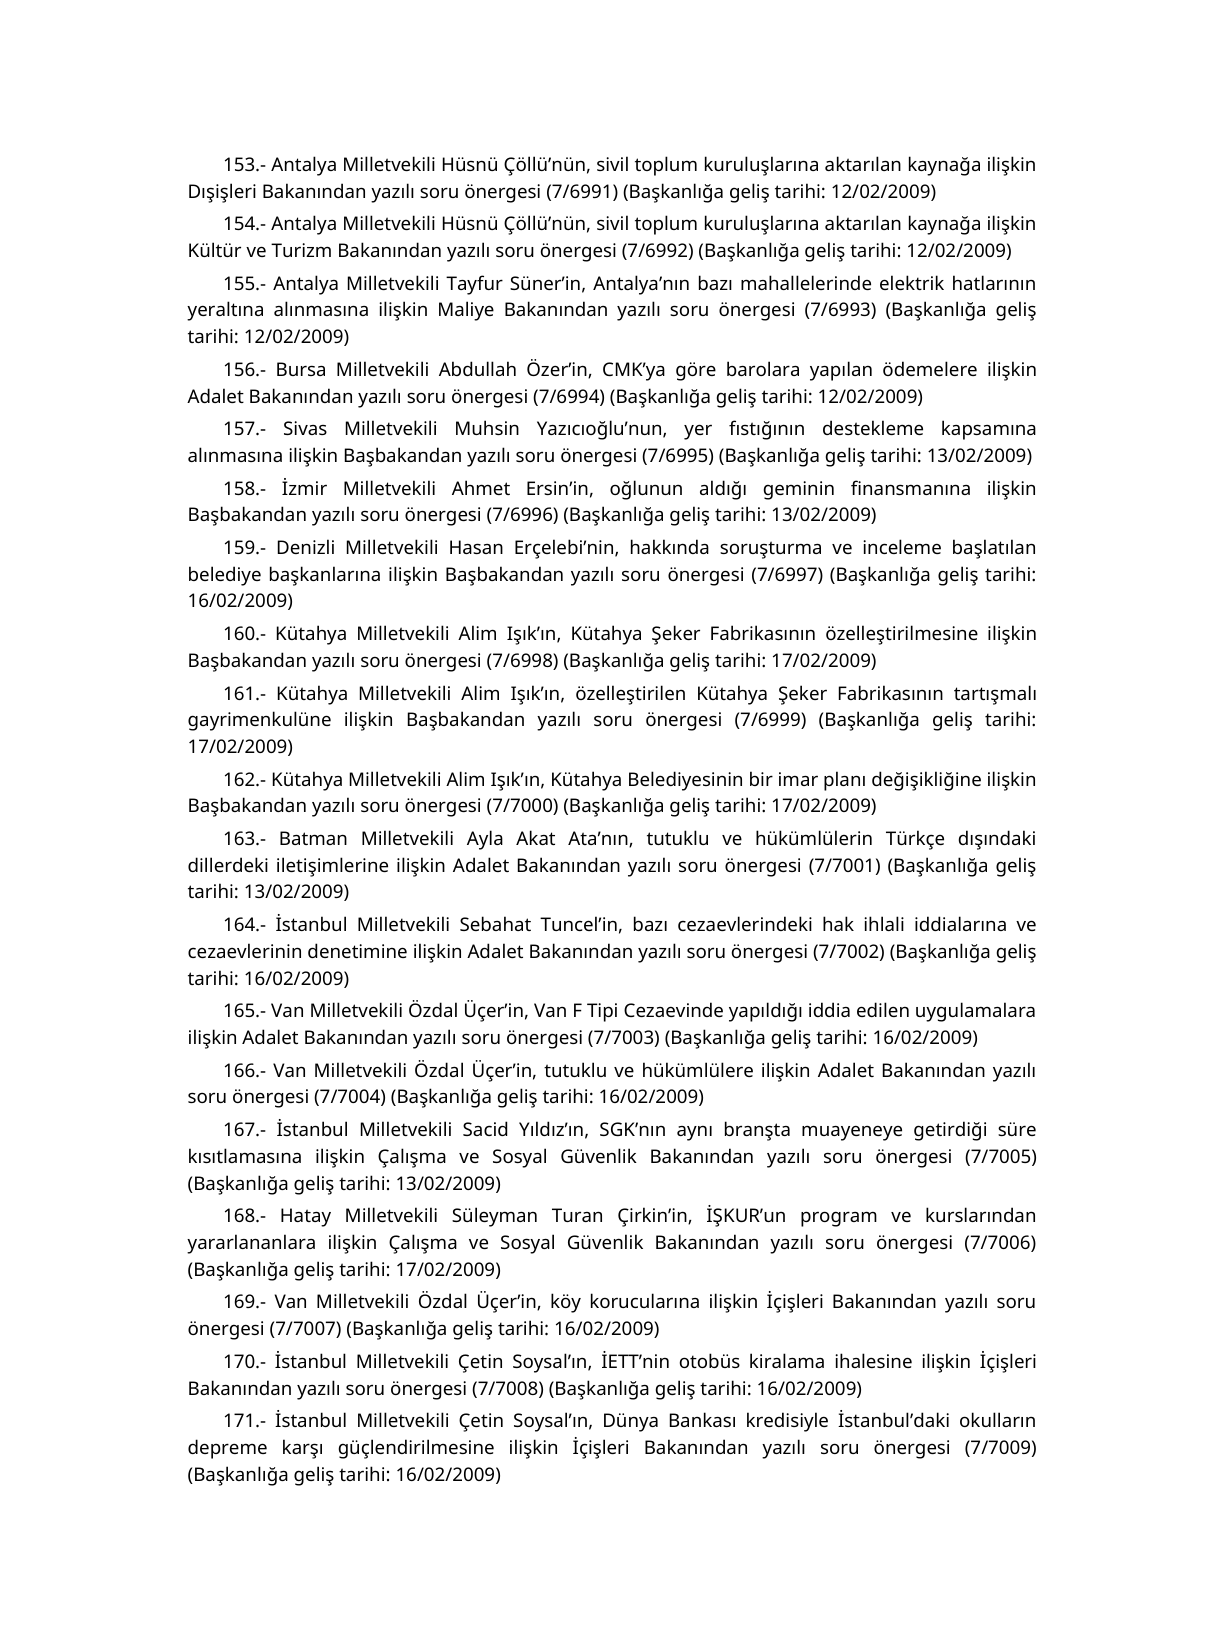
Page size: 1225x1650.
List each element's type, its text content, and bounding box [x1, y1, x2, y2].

text 166.- Van Milletvekili Özdal Üçer’in, tutuklu ve hükümlülere ilişkin Adalet Bakanından yazılı soru önergesi (7/7004) (Başkanlığa geliş tarihi: 16/02/2009) [187, 1056, 1037, 1109]
text 156.- Bursa Milletvekili Abdullah Özer’in, CMK’ya göre barolara yapılan ödemelere ilişkin Adalet Bakanından yazılı soru önergesi (7/6994) (Başkanlığa geliş tarihi: 12/02/2009) [187, 355, 1037, 408]
text 169.- Van Milletvekili Özdal Üçer’in, köy korucularına ilişkin İçişleri Bakanından yazılı soru önergesi (7/7007) (Başkanlığa geliş tarihi: 16/02/2009) [187, 1287, 1037, 1341]
text 167.- İstanbul Milletvekili Sacid Yıldız’ın, SGK’nın aynı branşta muayeneye getirdiği süre kısıtlamasına ilişkin Çalışma ve Sosyal Güvenlik Bakanından yazılı soru önergesi (7/7005) (Başkanlığa geliş tarihi: 13/02/2009) [187, 1115, 1037, 1195]
text 158.- İzmir Milletvekili Ahmet Ersin’in, oğlunun aldığı geminin finansmanına ilişkin Başbakandan yazılı soru önergesi (7/6996) (Başkanlığa geliş tarihi: 13/02/2009) [187, 474, 1037, 527]
text 162.- Kütahya Milletvekili Alim Işık’ın, Kütahya Belediyesinin bir imar planı değişikliğine ilişkin Başbakandan yazılı soru önergesi (7/7000) (Başkanlığa geliş tarihi: 17/02/2009) [187, 765, 1037, 818]
text 164.- İstanbul Milletvekili Sebahat Tuncel’in, bazı cezaevlerindeki hak ihlali iddialarına ve cezaevlerinin denetimine ilişkin Adalet Bakanından yazılı soru önergesi (7/7002) (Başkanlığa geliş tarihi: 16/02/2009) [187, 910, 1037, 991]
text 170.- İstanbul Milletvekili Çetin Soysal’ın, İETT’nin otobüs kiralama ihalesine ilişkin İçişleri Bakanından yazılı soru önergesi (7/7008) (Başkanlığa geliş tarihi: 16/02/2009) [187, 1347, 1037, 1400]
text 154.- Antalya Milletvekili Hüsnü Çöllü’nün, sivil toplum kuruluşlarına aktarılan kaynağa ilişkin Kültür ve Turizm Bakanından yazılı soru önergesi (7/6992) (Başkanlığa geliş tarihi: 12/02/2009) [187, 209, 1037, 263]
text 153.- Antalya Milletvekili Hüsnü Çöllü’nün, sivil toplum kuruluşlarına aktarılan kaynağa ilişkin Dışişleri Bakanından yazılı soru önergesi (7/6991) (Başkanlığa geliş tarihi: 12/02/2009) [187, 150, 1037, 203]
text 163.- Batman Milletvekili Ayla Akat Ata’nın, tutuklu ve hükümlülerin Türkçe dışındaki dillerdeki iletişimlerine ilişkin Adalet Bakanından yazılı soru önergesi (7/7001) (Başkanlığa geliş tarihi: 13/02/2009) [187, 824, 1037, 904]
text 157.- Sivas Milletvekili Muhsin Yazıcıoğlu’nun, yer fıstığının destekleme kapsamına alınmasına ilişkin Başbakandan yazılı soru önergesi (7/6995) (Başkanlığa geliş tarihi: 13/02/2009) [187, 414, 1037, 468]
text 155.- Antalya Milletvekili Tayfur Süner’in, Antalya’nın bazı mahallelerinde elektrik hatlarının yeraltına alınmasına ilişkin Maliye Bakanından yazılı soru önergesi (7/6993) (Başkanlığa geliş tarihi: 12/02/2009) [187, 269, 1037, 349]
text 171.- İstanbul Milletvekili Çetin Soysal’ın, Dünya Bankası kredisiyle İstanbul’daki okulların depreme karşı güçlendirilmesine ilişkin İçişleri Bakanından yazılı soru önergesi (7/7009) (Başkanlığa geliş tarihi: 16/02/2009) [187, 1406, 1037, 1486]
text 161.- Kütahya Milletvekili Alim Işık’ın, özelleştirilen Kütahya Şeker Fabrikasının tartışmalı gayrimenkulüne ilişkin Başbakandan yazılı soru önergesi (7/6999) (Başkanlığa geliş tarihi: 17/02/2009) [187, 678, 1037, 759]
text 160.- Kütahya Milletvekili Alim Işık’ın, Kütahya Şeker Fabrikasının özelleştirilmesine ilişkin Başbakandan yazılı soru önergesi (7/6998) (Başkanlığa geliş tarihi: 17/02/2009) [187, 619, 1037, 673]
text 159.- Denizli Milletvekili Hasan Erçelebi’nin, hakkında soruşturma ve inceleme başlatılan belediye başkanlarına ilişkin Başbakandan yazılı soru önergesi (7/6997) (Başkanlığa geliş tarihi: 16/02/2009) [187, 533, 1037, 613]
text 165.- Van Milletvekili Özdal Üçer’in, Van F Tipi Cezaevinde yapıldığı iddia edilen uygulamalara ilişkin Adalet Bakanından yazılı soru önergesi (7/7003) (Başkanlığa geliş tarihi: 16/02/2009) [187, 996, 1037, 1050]
text 168.- Hatay Milletvekili Süleyman Turan Çirkin’in, İŞKUR’un program ve kurslarından yararlananlara ilişkin Çalışma ve Sosyal Güvenlik Bakanından yazılı soru önergesi (7/7006) (Başkanlığa geliş tarihi: 17/02/2009) [187, 1201, 1037, 1282]
